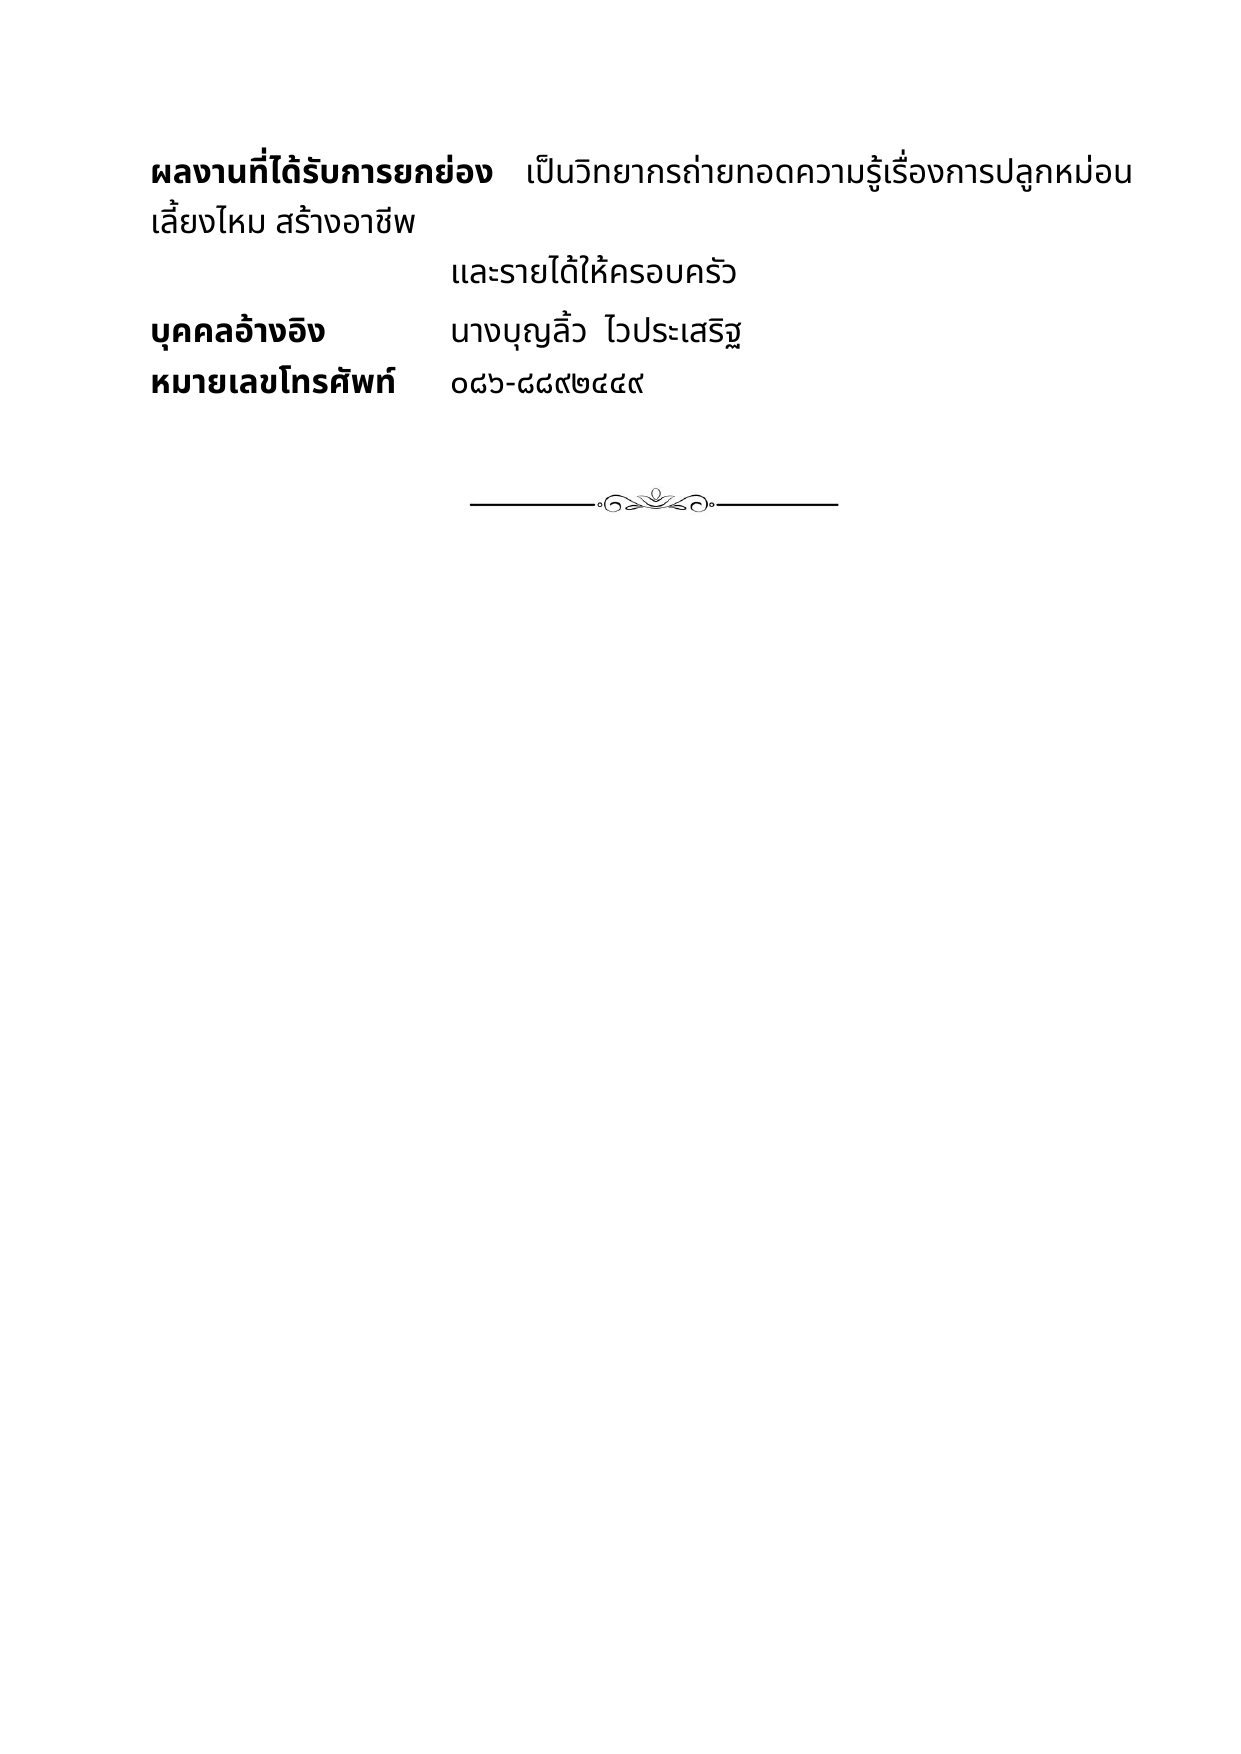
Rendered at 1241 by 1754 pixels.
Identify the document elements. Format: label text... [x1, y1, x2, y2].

text ผลงานที่ได้รับการยกย่อง เป็นวิทยากรถ่ายทอดความรู้เรื่องการปลูกหม่อน เลี้ยงไหม สร้างอาชีพ [150, 148, 1137, 248]
text บุคคลอ้างอิง นางบุญลิ้ว ไวประเสริฐ [150, 307, 1137, 358]
text และรายได้ให้ครอบครัว [375, 248, 1137, 299]
text หมายเลขโทรศัพท์ ๐๘๖-๘๘๙๒๔๔๙ [150, 358, 1137, 408]
picture [469, 479, 839, 525]
